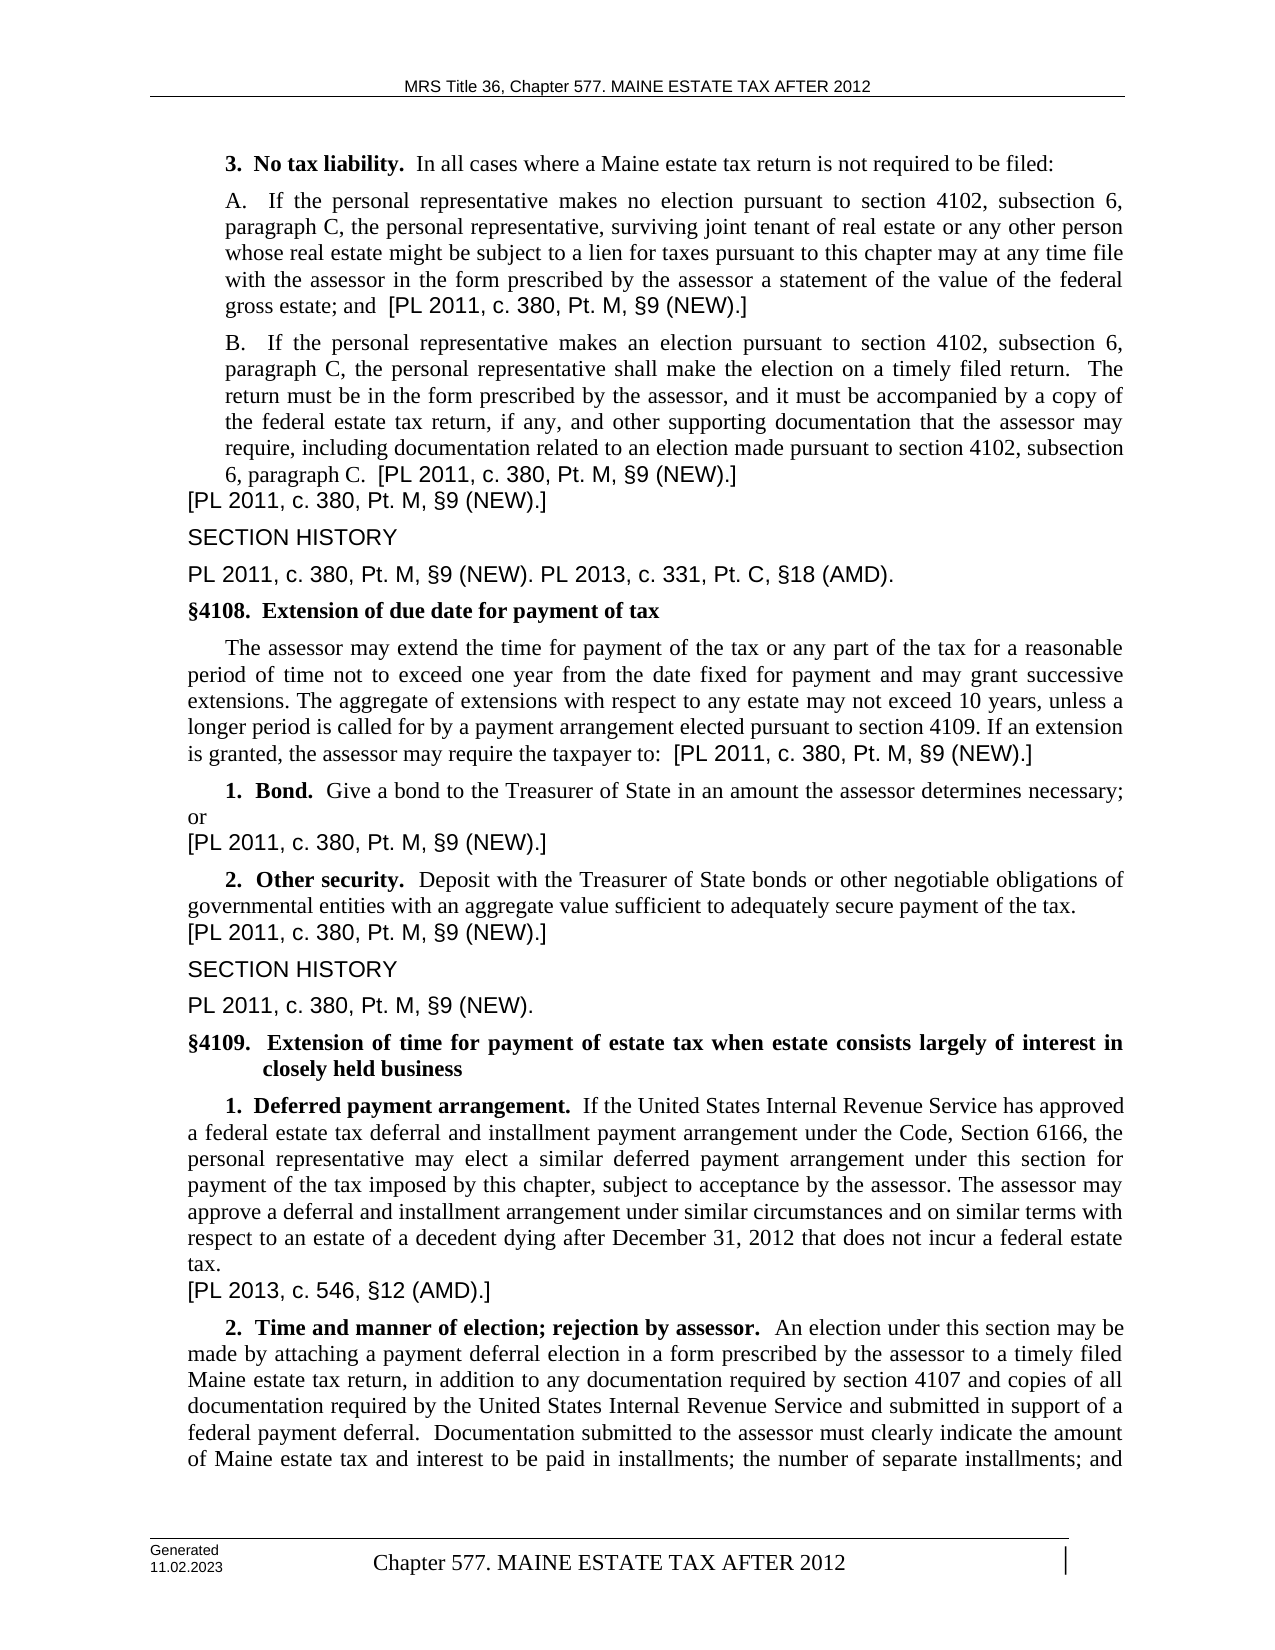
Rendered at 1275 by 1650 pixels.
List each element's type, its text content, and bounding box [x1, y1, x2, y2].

text PL 2011, c. 380, Pt. M, §9 (NEW). [187, 992, 1125, 1019]
text §4108. Extension of due date for payment of tax [187, 598, 1125, 624]
text §4109. Extension of time for payment of estate tax when estate consists largely of interest in closely held business [187, 1029, 1125, 1082]
text [PL 2011, c. 380, Pt. M, §9 (NEW).] [187, 919, 1125, 945]
text 1. Deferred payment arrangement. If the United States Internal Revenue Service has approved a federal estate tax deferral and installment payment arrangement under the Code, Section 6166, the personal representative may elect a similar deferred payment arrangement under this section for payment of the tax imposed by this chapter, subject to acceptance by the assessor. The assessor may approve a deferral and installment arrangement under similar circumstances and on similar terms with respect to an estate of a decedent dying after December 31, 2012 that does not incur a federal estate tax. [187, 1092, 1125, 1277]
text PL 2011, c. 380, Pt. M, §9 (NEW). PL 2013, c. 331, Pt. C, §18 (AMD). [187, 561, 1125, 587]
text [PL 2013, c. 546, §12 (AMD).] [187, 1277, 1125, 1303]
text 1. Bond. Give a bond to the Treasurer of State in an amount the assessor determines necessary; or [187, 777, 1125, 829]
text SECTION HISTORY [187, 956, 1125, 982]
text A. If the personal representative makes no election pursuant to section 4102, subsection 6, paragraph C, the personal representative, surviving joint tenant of real estate or any other person whose real estate might be subject to a lien for taxes pursuant to this chapter may at any time file with the assessor in the form prescribed by the assessor a statement of the value of the federal gross estate; and [PL 2011, c. 380, Pt. M, §9 (NEW).] [225, 187, 1125, 319]
text [PL 2011, c. 380, Pt. M, §9 (NEW).] [187, 829, 1125, 856]
text SECTION HISTORY [187, 524, 1125, 550]
text The assessor may extend the time for payment of the tax or any part of the tax for a reasonable period of time not to exceed one year from the date fixed for payment and may grant successive extensions. The aggregate of extensions with respect to any estate may not exceed 10 years, unless a longer period is called for by a payment arrangement elected pursuant to section 4109. If an extension is granted, the assessor may require the taxpayer to: [PL 2011, c. 380, Pt. M, §9 (NEW).] [187, 634, 1125, 766]
text B. If the personal representative makes an election pursuant to section 4102, subsection 6, paragraph C, the personal representative shall make the election on a timely filed return. The return must be in the form prescribed by the assessor, and it must be accompanied by a copy of the federal estate tax return, if any, and other supporting documentation that the assessor may require, including documentation related to an election made pursuant to section 4102, subsection 6, paragraph C. [PL 2011, c. 380, Pt. M, §9 (NEW).] [225, 329, 1125, 487]
text 3. No tax liability. In all cases where a Maine estate tax return is not required to be filed: [187, 150, 1125, 176]
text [187, 1313, 1125, 1472]
text 2. Other security. Deposit with the Treasurer of State bonds or other negotiable obligations of governmental entities with an aggregate value sufficient to adequately secure payment of the tax. [187, 866, 1125, 919]
text [PL 2011, c. 380, Pt. M, §9 (NEW).] [187, 487, 1125, 514]
